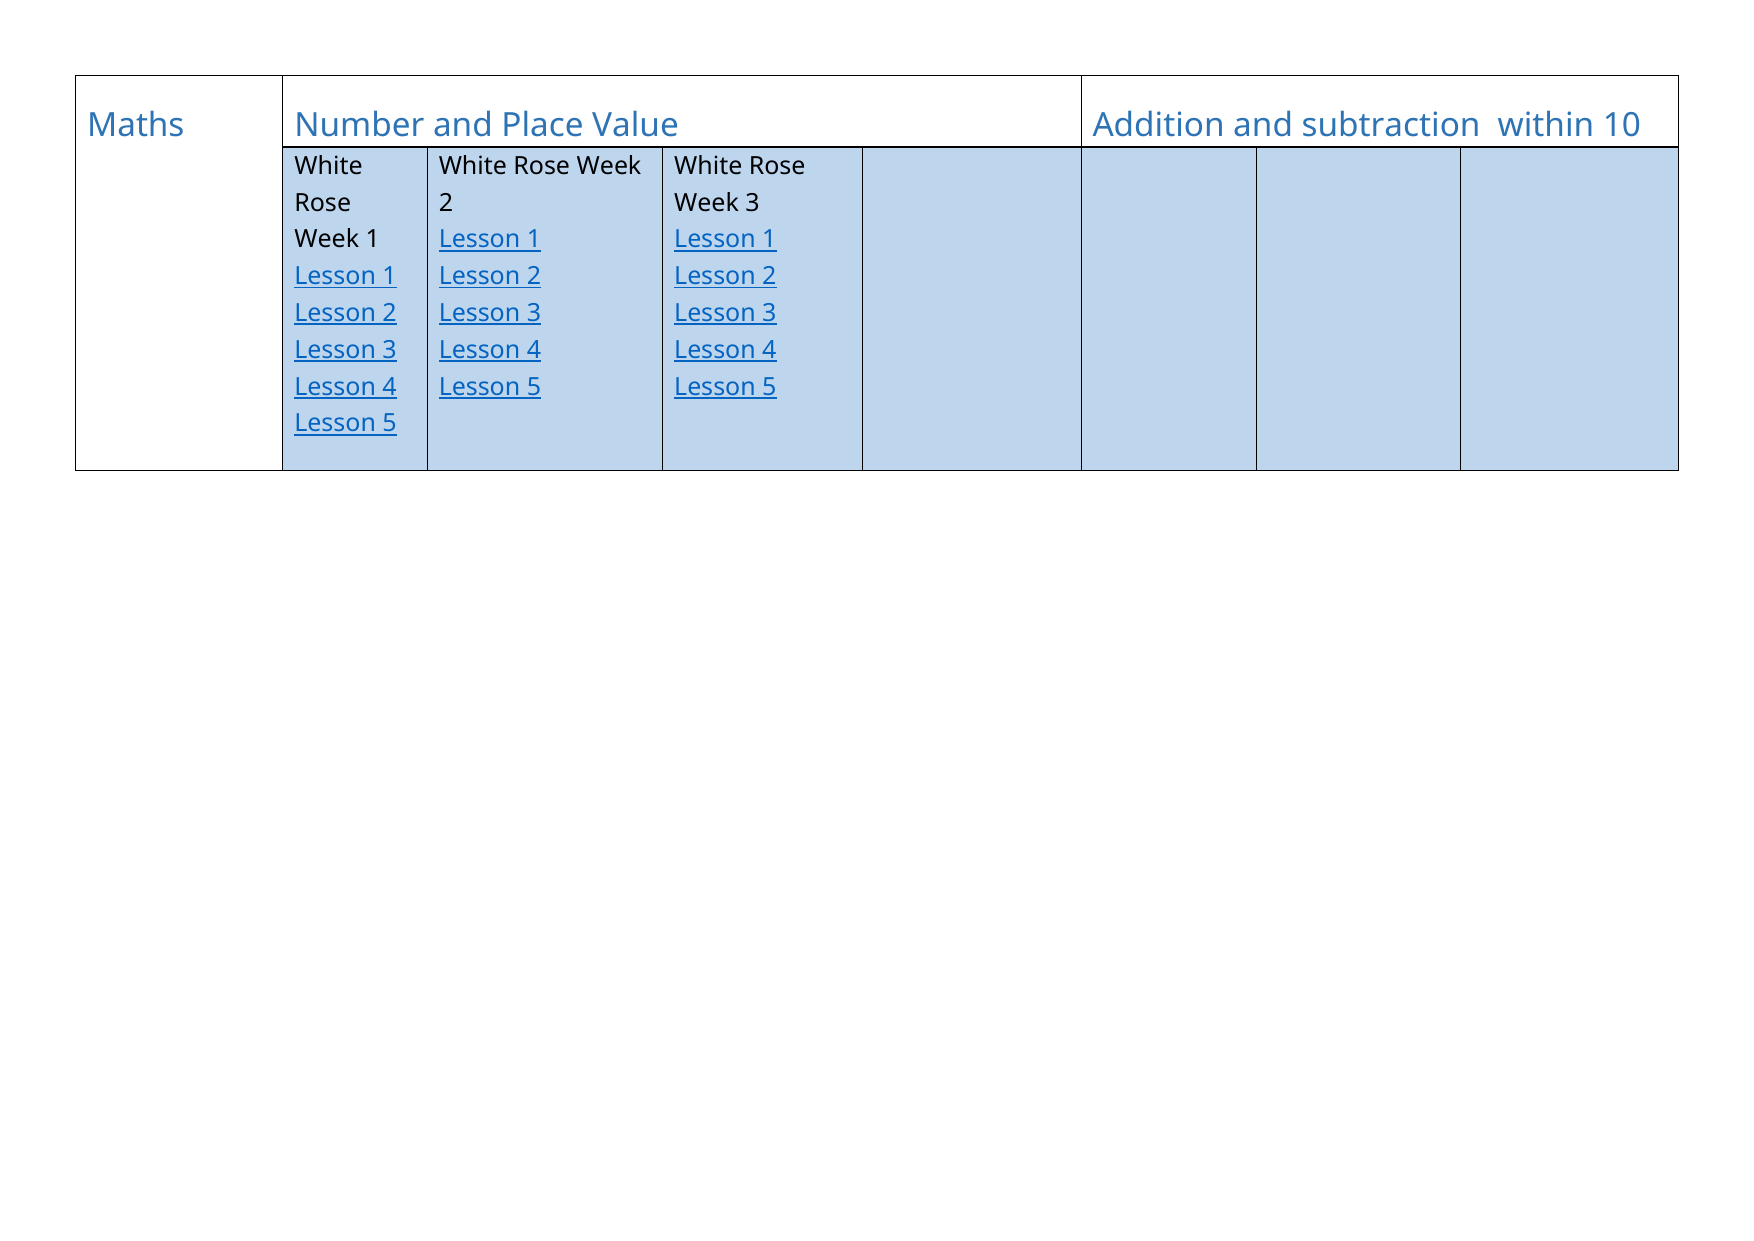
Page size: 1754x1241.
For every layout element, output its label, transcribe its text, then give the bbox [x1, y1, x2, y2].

table_cell White Rose Week 1 Lesson 1 Lesson 2 Lesson 3 Lesson 4 Lesson 5 [283, 148, 427, 470]
table_cell Maths [76, 76, 282, 470]
table_cell [1461, 148, 1678, 470]
table_cell Addition and subtraction within 10 [1082, 76, 1678, 146]
table_cell [863, 148, 1081, 470]
table_cell [1257, 148, 1460, 470]
table_cell [1082, 148, 1256, 470]
table_cell White Rose Week 3 Lesson 1 Lesson 2 Lesson 3 Lesson 4 Lesson 5 [663, 148, 862, 470]
table_cell White Rose Week 2 Lesson 1 Lesson 2 Lesson 3 Lesson 4 Lesson 5 [428, 148, 662, 470]
table_cell Number and Place Value [283, 76, 1081, 146]
